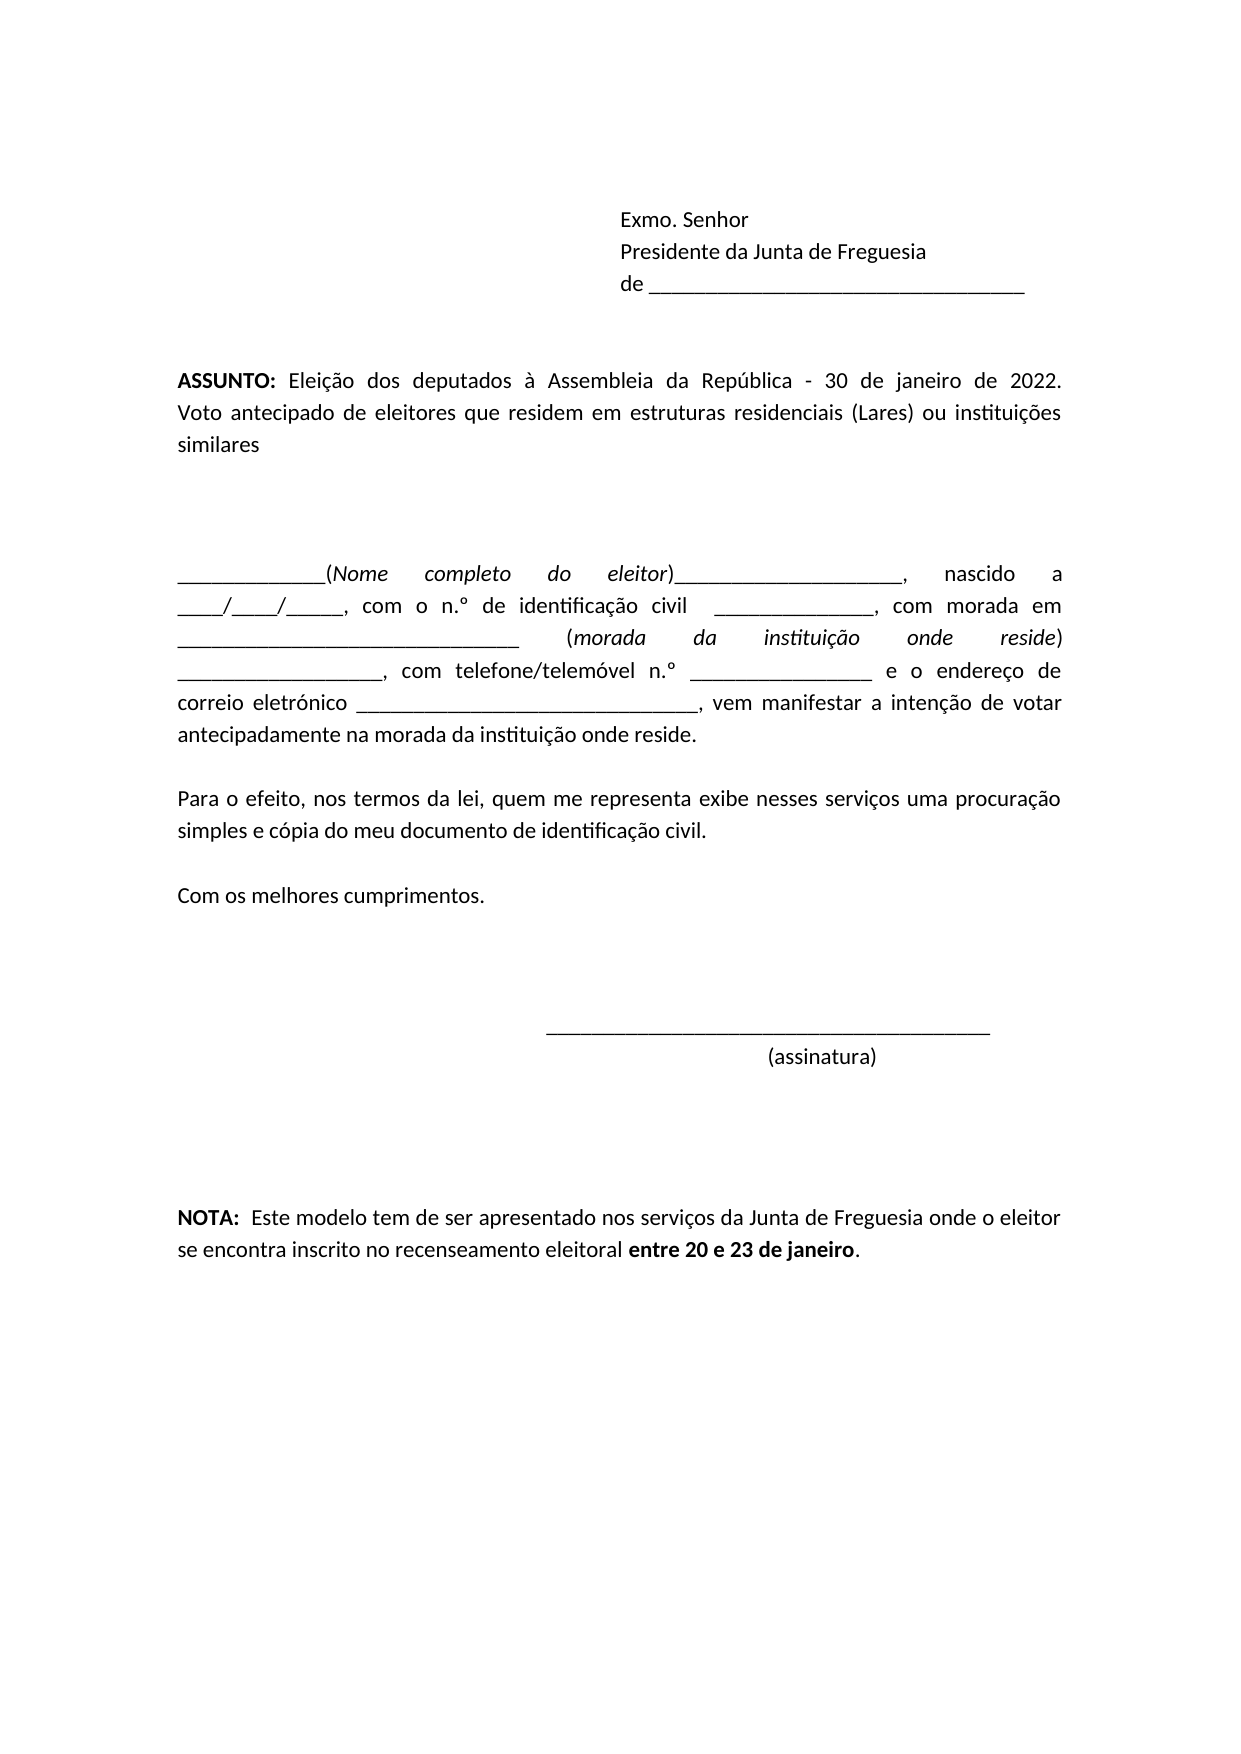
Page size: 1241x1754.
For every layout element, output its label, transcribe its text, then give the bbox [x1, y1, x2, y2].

text Para o efeito, nos termos da lei, quem me representa exibe nesses serviços uma procuração simples e cópia do meu documento de identificação civil. [177, 784, 1063, 845]
text Presidente da Junta de Freguesia [620, 237, 1063, 265]
text Com os melhores cumprimentos. [177, 881, 1063, 909]
text _______________________________________ [177, 1010, 1063, 1038]
text (assinatura) [177, 1042, 1063, 1070]
text de _________________________________ [620, 269, 1063, 297]
text ASSUNTO: Eleição dos deputados à Assembleia da República - 30 de janeiro de 2022. Voto antecipado de eleitores que residem em estruturas residenciais (Lares) ou instituições similares [177, 366, 1063, 458]
text NOTA: Este modelo tem de ser apresentado nos serviços da Junta de Freguesia onde o eleitor se encontra inscrito no recenseamento eleitoral entre 20 e 23 de janeiro. [177, 1203, 1063, 1263]
text Exmo. Senhor [620, 205, 1063, 233]
text _____________(Nome completo do eleitor)____________________, nascido a ____/____/_____, com o n.º de identificação civil ______________, com morada em ______________________________ (morada da instituição onde reside) __________________, com telefone/telemóvel n.º ________________ e o endereço de correio eletrónico ______________________________, vem manifestar a intenção de votar antecipadamente na morada da instituição onde reside. [177, 559, 1063, 748]
